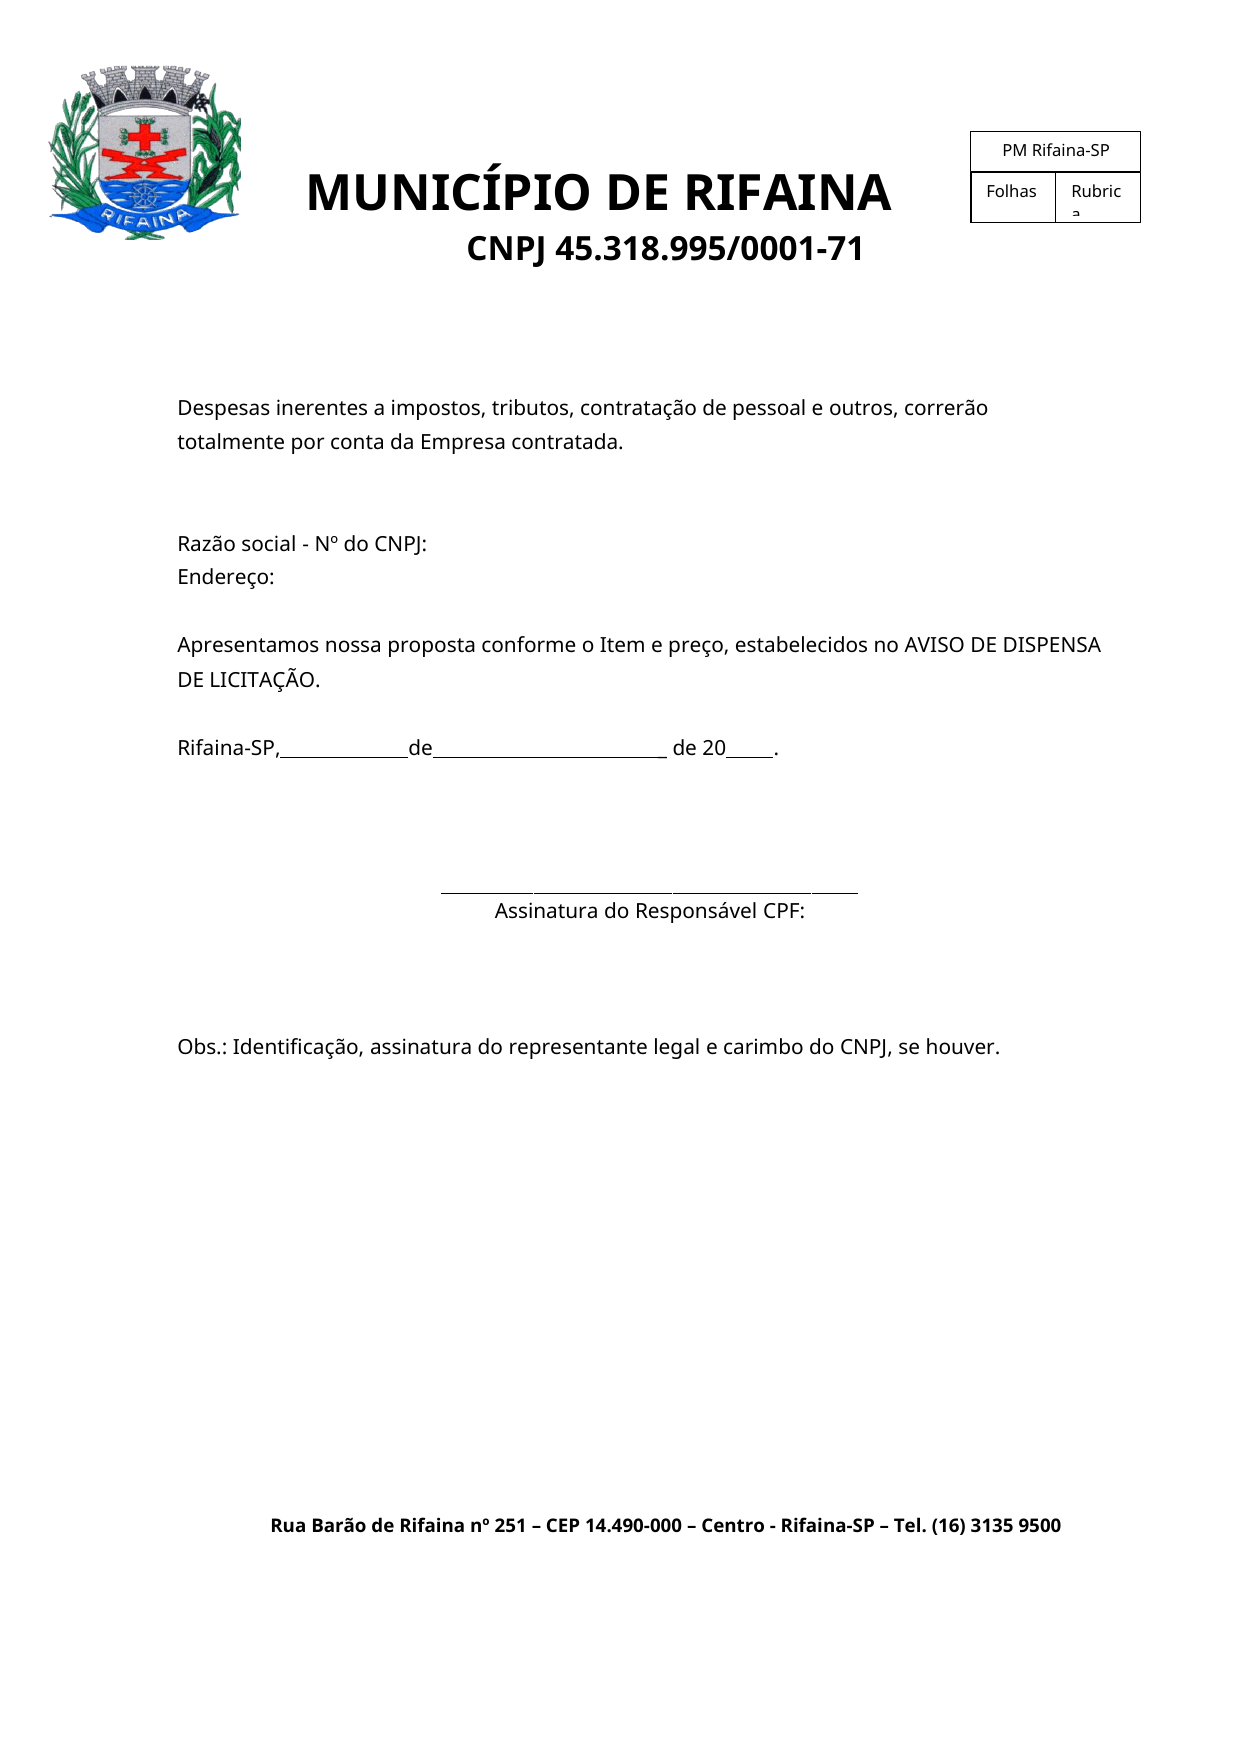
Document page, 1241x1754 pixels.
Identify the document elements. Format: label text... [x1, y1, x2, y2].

text Apresentamos nossa proposta conforme o Item e preço, estabelecidos no AVISO DE DISPENSA DE LICITAÇÃO. [177, 631, 1111, 693]
text Despesas inerentes a impostos, tributos, contratação de pessoal e outros, correrão totalmente por conta da Empresa contratada. [177, 393, 1085, 456]
text Razão social - Nº do CNPJ: [177, 529, 1169, 558]
picture [47, 62, 241, 240]
text Assinatura do Responsável CPF: [353, 893, 946, 924]
text Obs.: Identificação, assinatura do representante legal e carimbo do CNPJ, se houver. [177, 1032, 1169, 1061]
text Endereço: [177, 562, 1169, 591]
text Rifaina-SP, de _ de 20 . [177, 733, 1169, 761]
